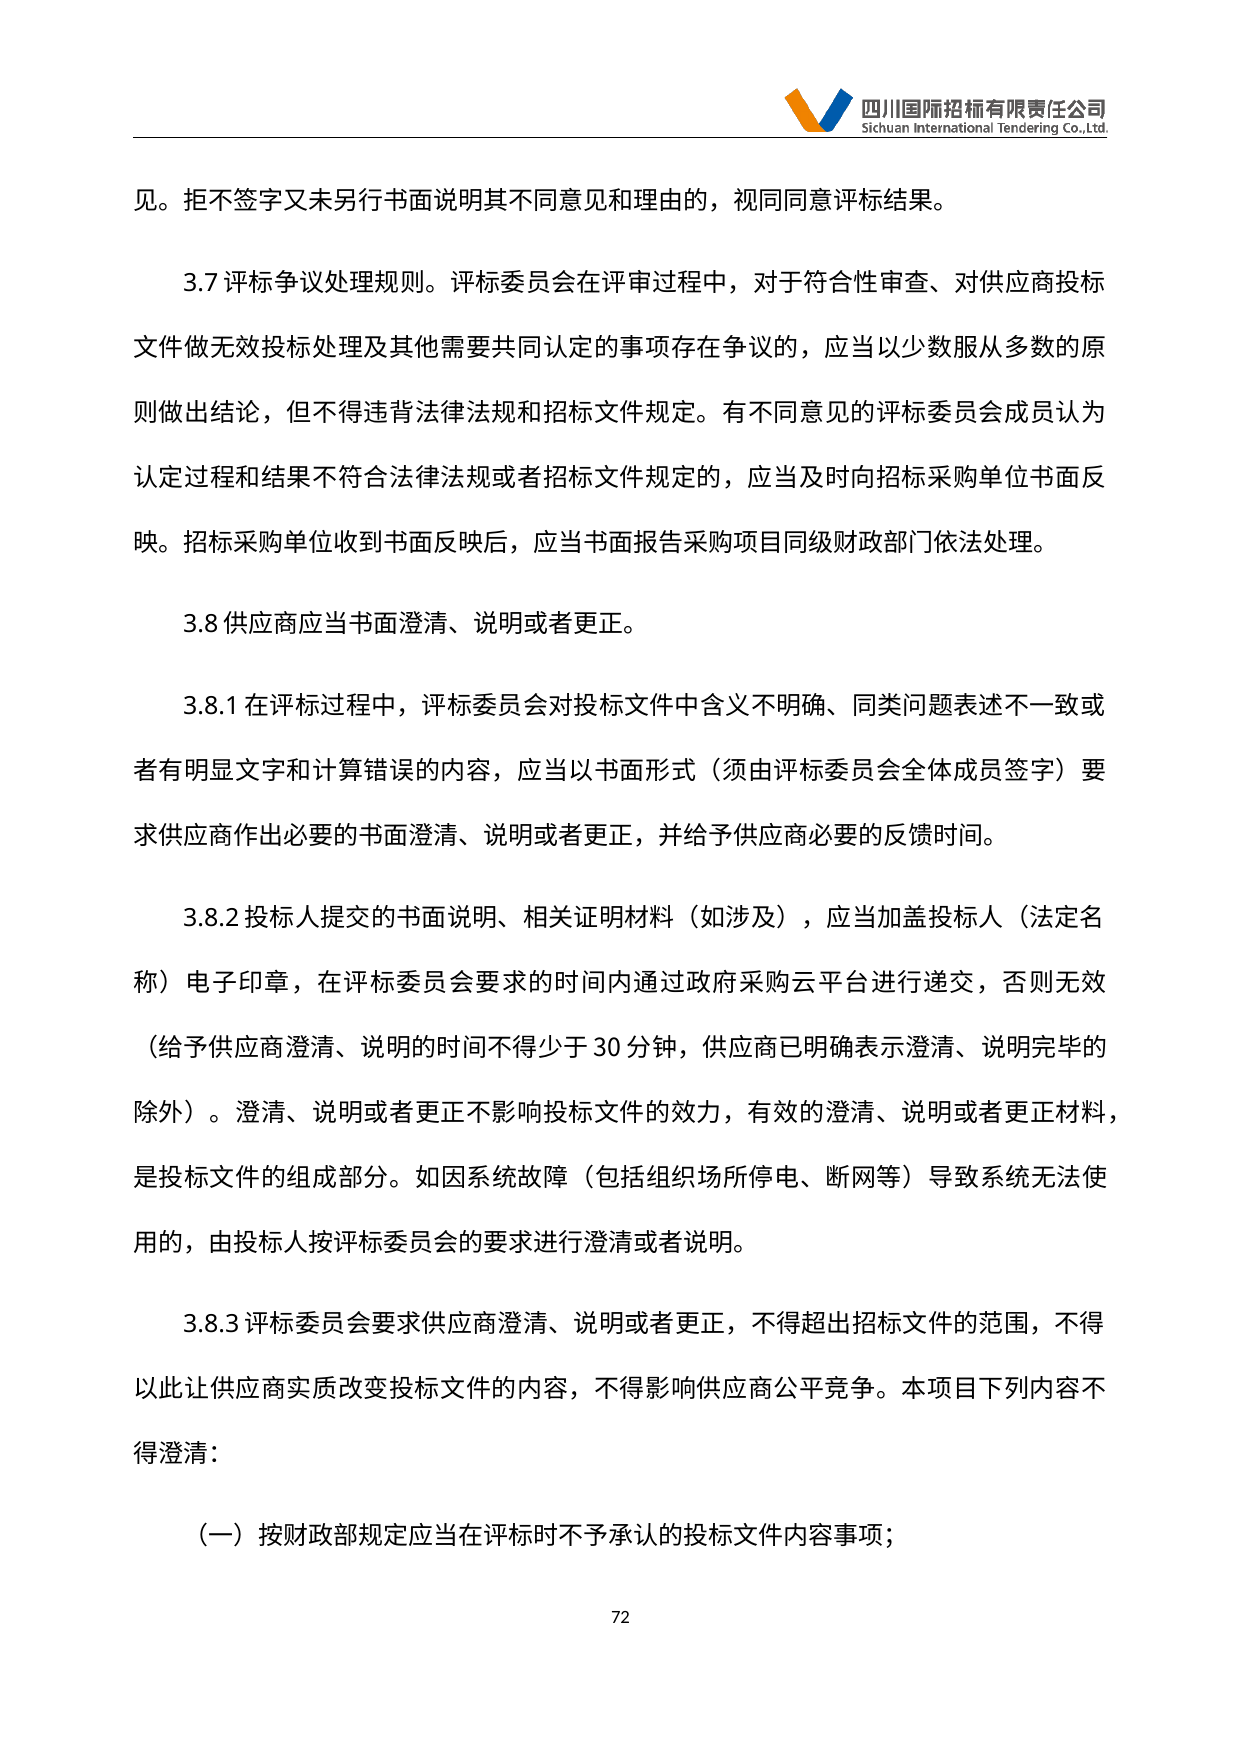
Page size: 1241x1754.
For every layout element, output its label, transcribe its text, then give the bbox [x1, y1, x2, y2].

text 3.7评标争议处理规则。评标委员会在评审过程中，对于符合性审查、对供应商投标文件做无效投标处理及其他需要共同认定的事项存在争议的，应当以少数服从多数的原则做出结论，但不得违背法律法规和招标文件规定。有不同意见的评标委员会成员认为认定过程和结果不符合法律法规或者招标文件规定的，应当及时向招标采购单位书面反映。招标采购单位收到书面反映后，应当书面报告采购项目同级财政部门依法处理。 [133, 248, 1107, 573]
text 3.8.3评标委员会要求供应商澄清、说明或者更正，不得超出招标文件的范围，不得以此让供应商实质改变投标文件的内容，不得影响供应商公平竞争。本项目下列内容不得澄清： [133, 1289, 1107, 1484]
text （一）按财政部规定应当在评标时不予承认的投标文件内容事项； [133, 1501, 1107, 1566]
text 3.8.2投标人提交的书面说明、相关证明材料（如涉及），应当加盖投标人（法定名称）电子印章，在评标委员会要求的时间内通过政府采购云平台进行递交，否则无效（给予供应商澄清、说明的时间不得少于30分钟，供应商已明确表示澄清、说明完毕的除外）。澄清、说明或者更正不影响投标文件的效力，有效的澄清、说明或者更正材料，是投标文件的组成部分。如因系统故障（包括组织场所停电、断网等）导致系统无法使用的，由投标人按评标委员会的要求进行澄清或者说明。 [133, 883, 1107, 1273]
text 3.8供应商应当书面澄清、说明或者更正。 [133, 589, 1107, 654]
text 3.8.1在评标过程中，评标委员会对投标文件中含义不明确、同类问题表述不一致或者有明显文字和计算错误的内容，应当以书面形式（须由评标委员会全体成员签字）要求供应商作出必要的书面澄清、说明或者更正，并给予供应商必要的反馈时间。 [133, 671, 1107, 866]
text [133, 166, 1107, 231]
picture [784, 88, 1108, 135]
